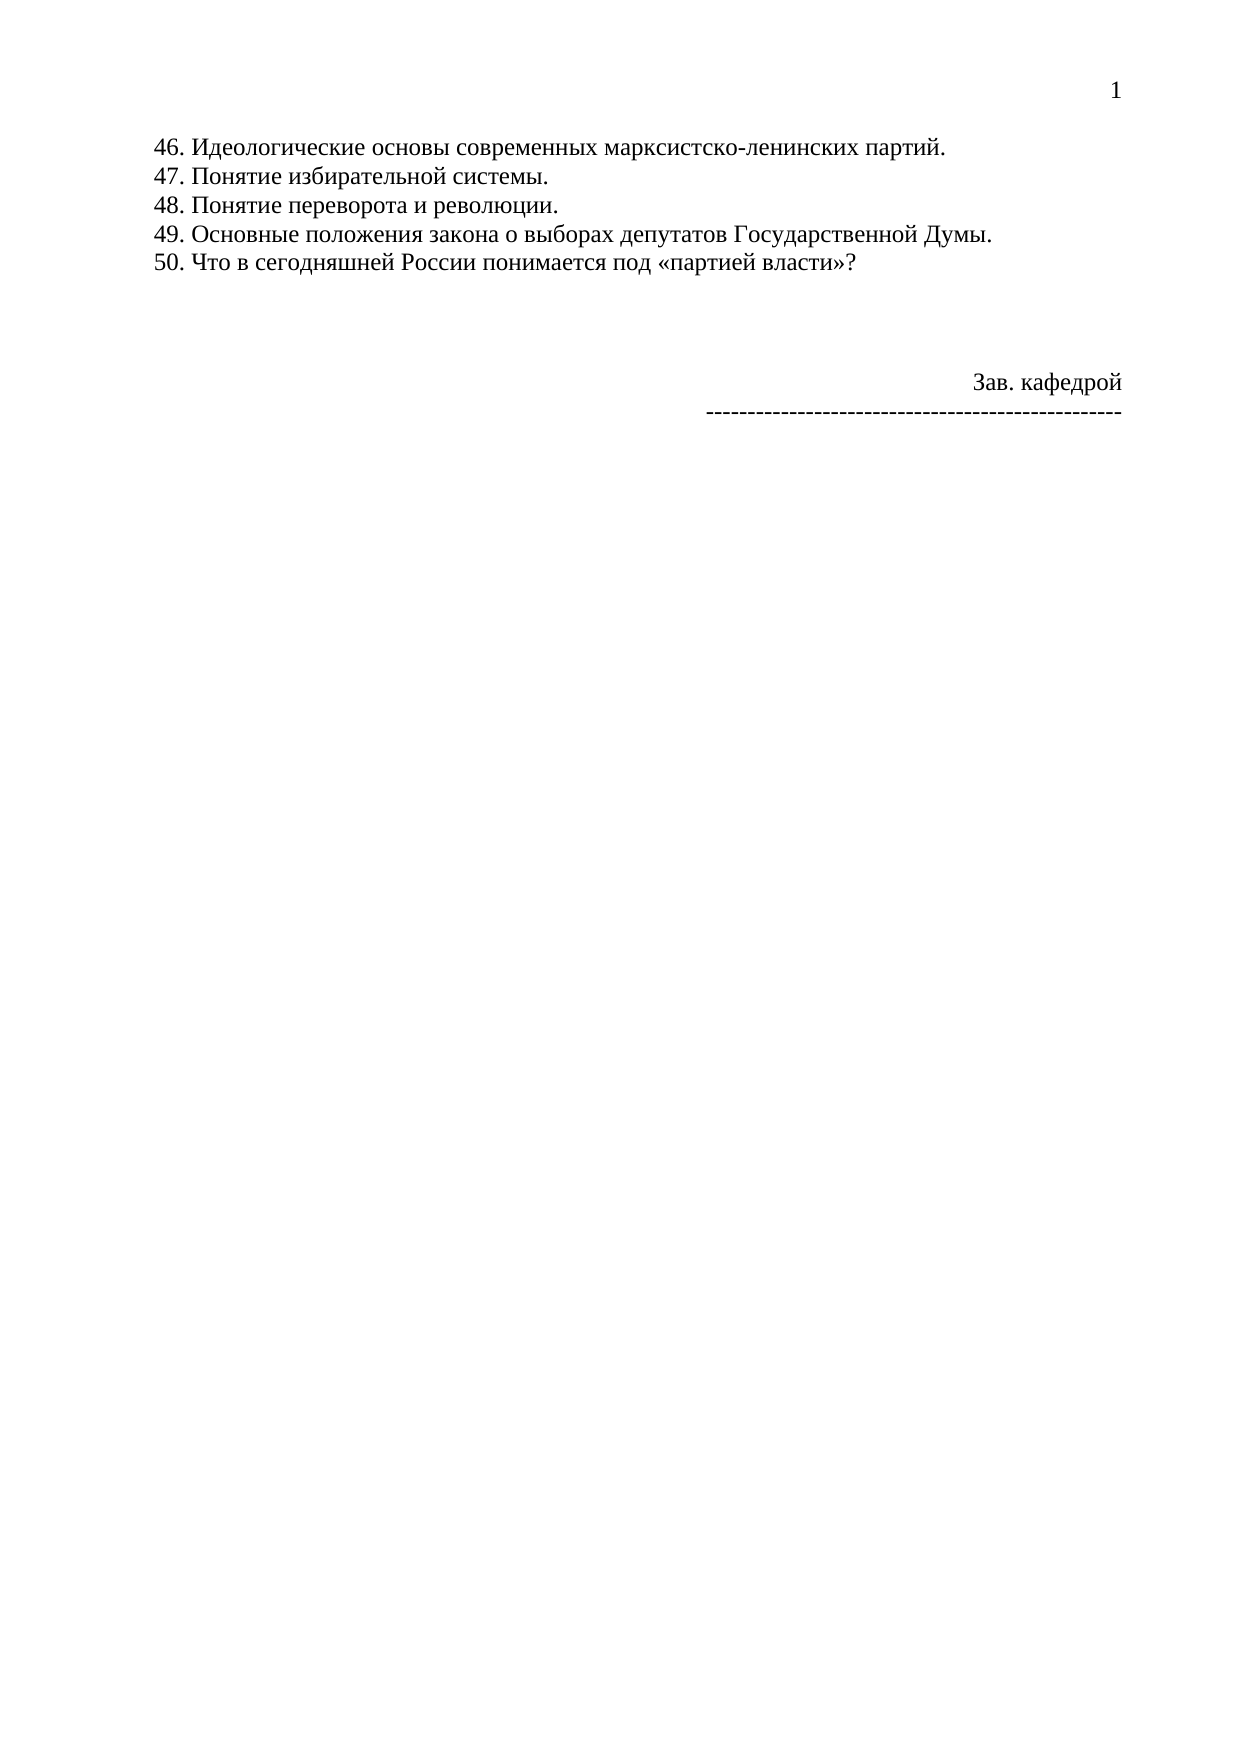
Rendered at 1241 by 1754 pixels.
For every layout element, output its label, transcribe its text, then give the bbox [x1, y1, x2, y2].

list Идеологические основы современных марксистско-ленинских партий. [153, 132, 1122, 161]
list Основные положения закона о выборах депутатов Государственной Думы. [153, 219, 1122, 247]
text Зав. кафедрой [118, 367, 1122, 396]
text -------------------------------------------------- [118, 396, 1122, 425]
list Понятие избирательной системы. [153, 161, 1122, 190]
list Понятие переворота и революции. [153, 190, 1122, 219]
list Что в сегодняшней России понимается под «партией власти»? [153, 247, 1122, 276]
